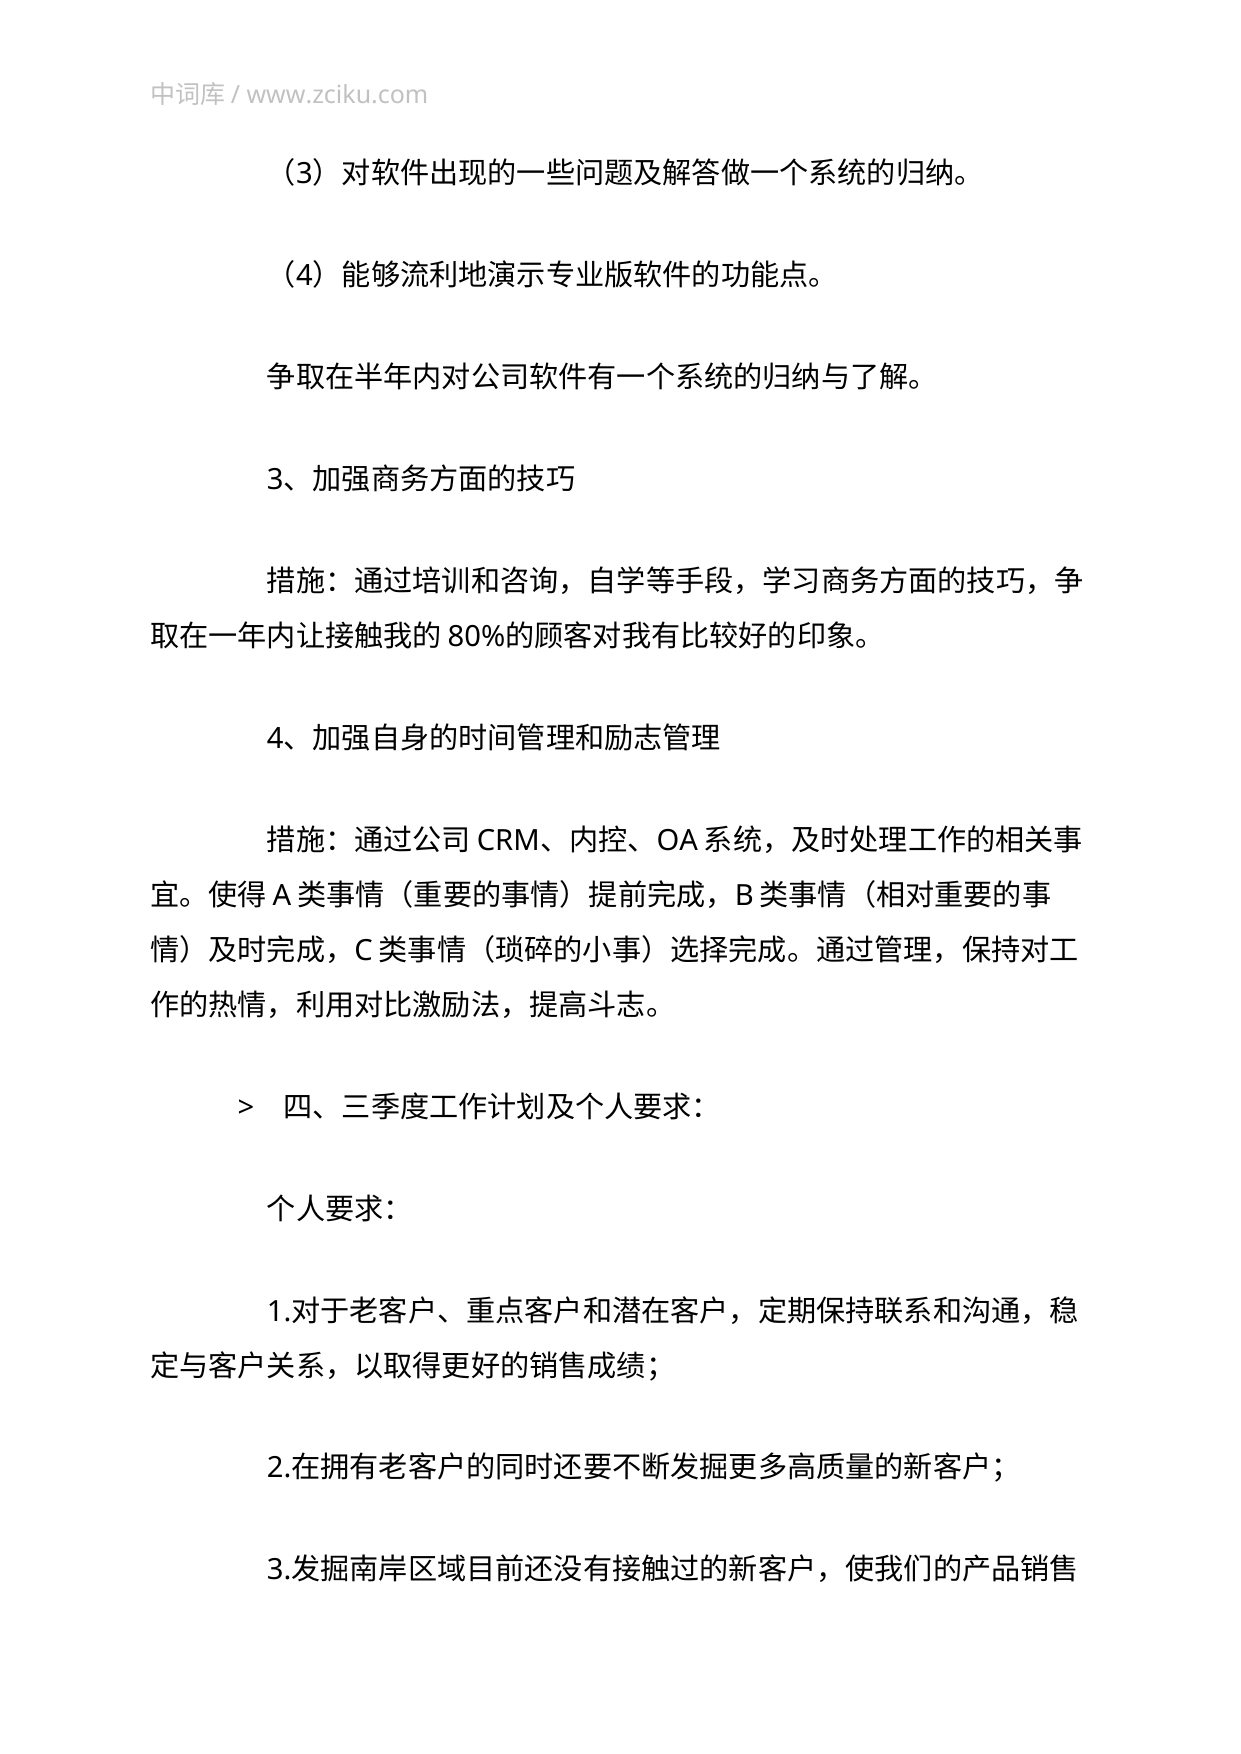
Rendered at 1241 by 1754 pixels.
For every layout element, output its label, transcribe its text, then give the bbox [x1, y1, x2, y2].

text 措施：通过培训和咨询，自学等手段，学习商务方面的技巧，争取在一年内让接触我的80%的顾客对我有比较好的印象。 [150, 558, 1090, 655]
text 2.在拥有老客户的同时还要不断发掘更多高质量的新客户； [150, 1444, 1090, 1486]
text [150, 1546, 1090, 1588]
text （3）对软件出现的一些问题及解答做一个系统的归纳。 [150, 150, 1090, 192]
text 个人要求： [150, 1185, 1090, 1228]
text > 四、三季度工作计划及个人要求： [150, 1083, 1090, 1126]
text 4、加强自身的时间管理和励志管理 [150, 714, 1090, 757]
text 1.对于老客户、重点客户和潜在客户，定期保持联系和沟通，稳定与客户关系，以取得更好的销售成绩； [150, 1287, 1090, 1384]
text 措施：通过公司CRM、内控、OA系统，及时处理工作的相关事宜。使得A类事情（重要的事情）提前完成，B类事情（相对重要的事情）及时完成，C类事情（琐碎的小事）选择完成。通过管理，保持对工作的热情，利用对比激励法，提高斗志。 [150, 817, 1090, 1024]
text 争取在半年内对公司软件有一个系统的归纳与了解。 [150, 354, 1090, 396]
text 3、加强商务方面的技巧 [150, 456, 1090, 498]
text （4）能够流利地演示专业版软件的功能点。 [150, 252, 1090, 294]
